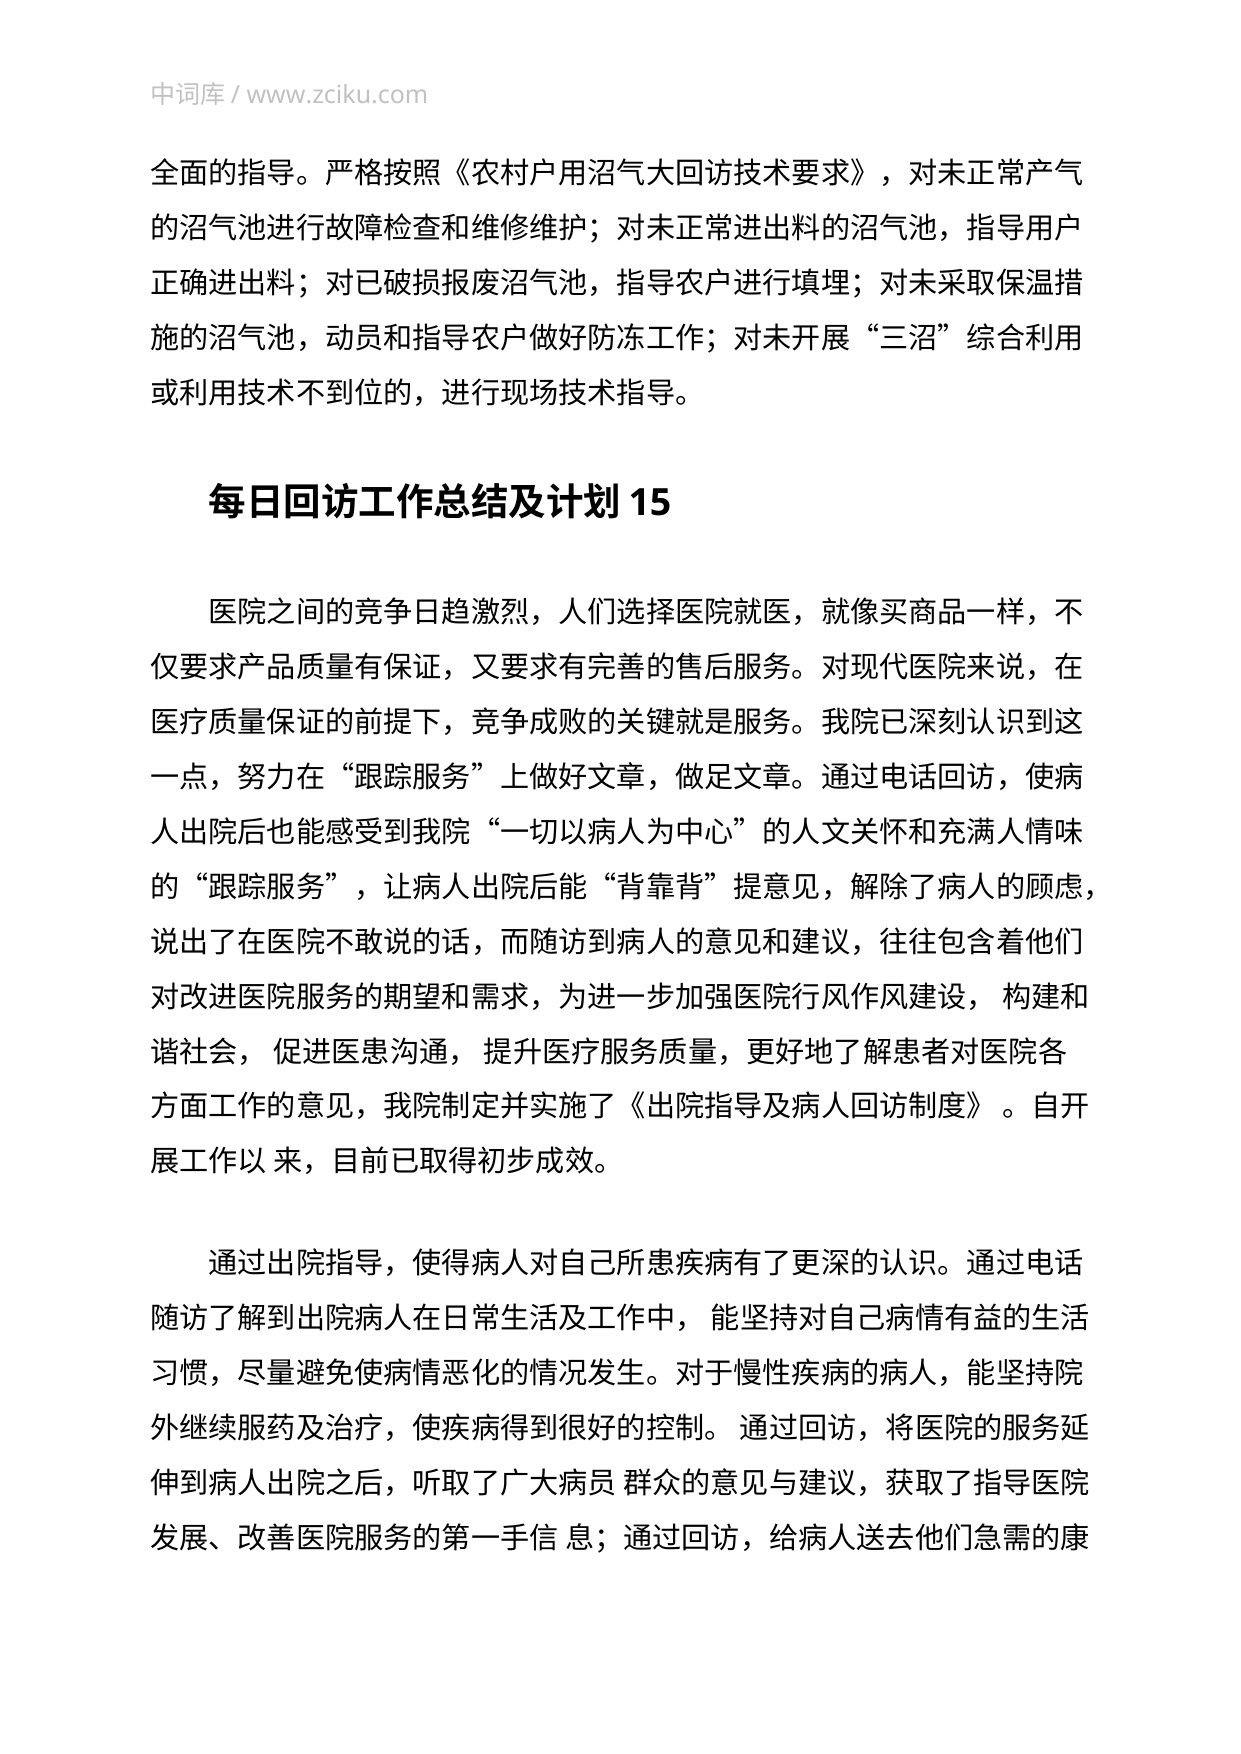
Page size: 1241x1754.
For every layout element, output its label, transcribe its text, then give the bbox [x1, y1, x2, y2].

text 每日回访工作总结及计划15 [150, 471, 1090, 526]
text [150, 150, 1090, 412]
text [150, 1240, 1090, 1556]
text 医院之间的竞争日趋激烈，人们选择医院就医，就像买商品一样，不仅要求产品质量有保证，又要求有完善的售后服务。对现代医院来说，在医疗质量保证的前提下，竞争成败的关键就是服务。我院已深刻认识到这一点，努力在“跟踪服务”上做好文章，做足文章。通过电话回访，使病人出院后也能感受到我院“一切以病人为中心”的人文关怀和充满人情味的“跟踪服务”，让病人出院后能“背靠背”提意见，解除了病人的顾虑，说出了在医院不敢说的话，而随访到病人的意见和建议，往往包含着他们对改进医院服务的期望和需求，为进一步加强医院行风作风建设， 构建和谐社会， 促进医患沟通， 提升医疗服务质量，更好地了解患者对医院各方面工作的意见，我院制定并实施了《出院指导及病人回访制度》 。自开展工作以 来，目前已取得初步成效。 [150, 589, 1090, 1180]
